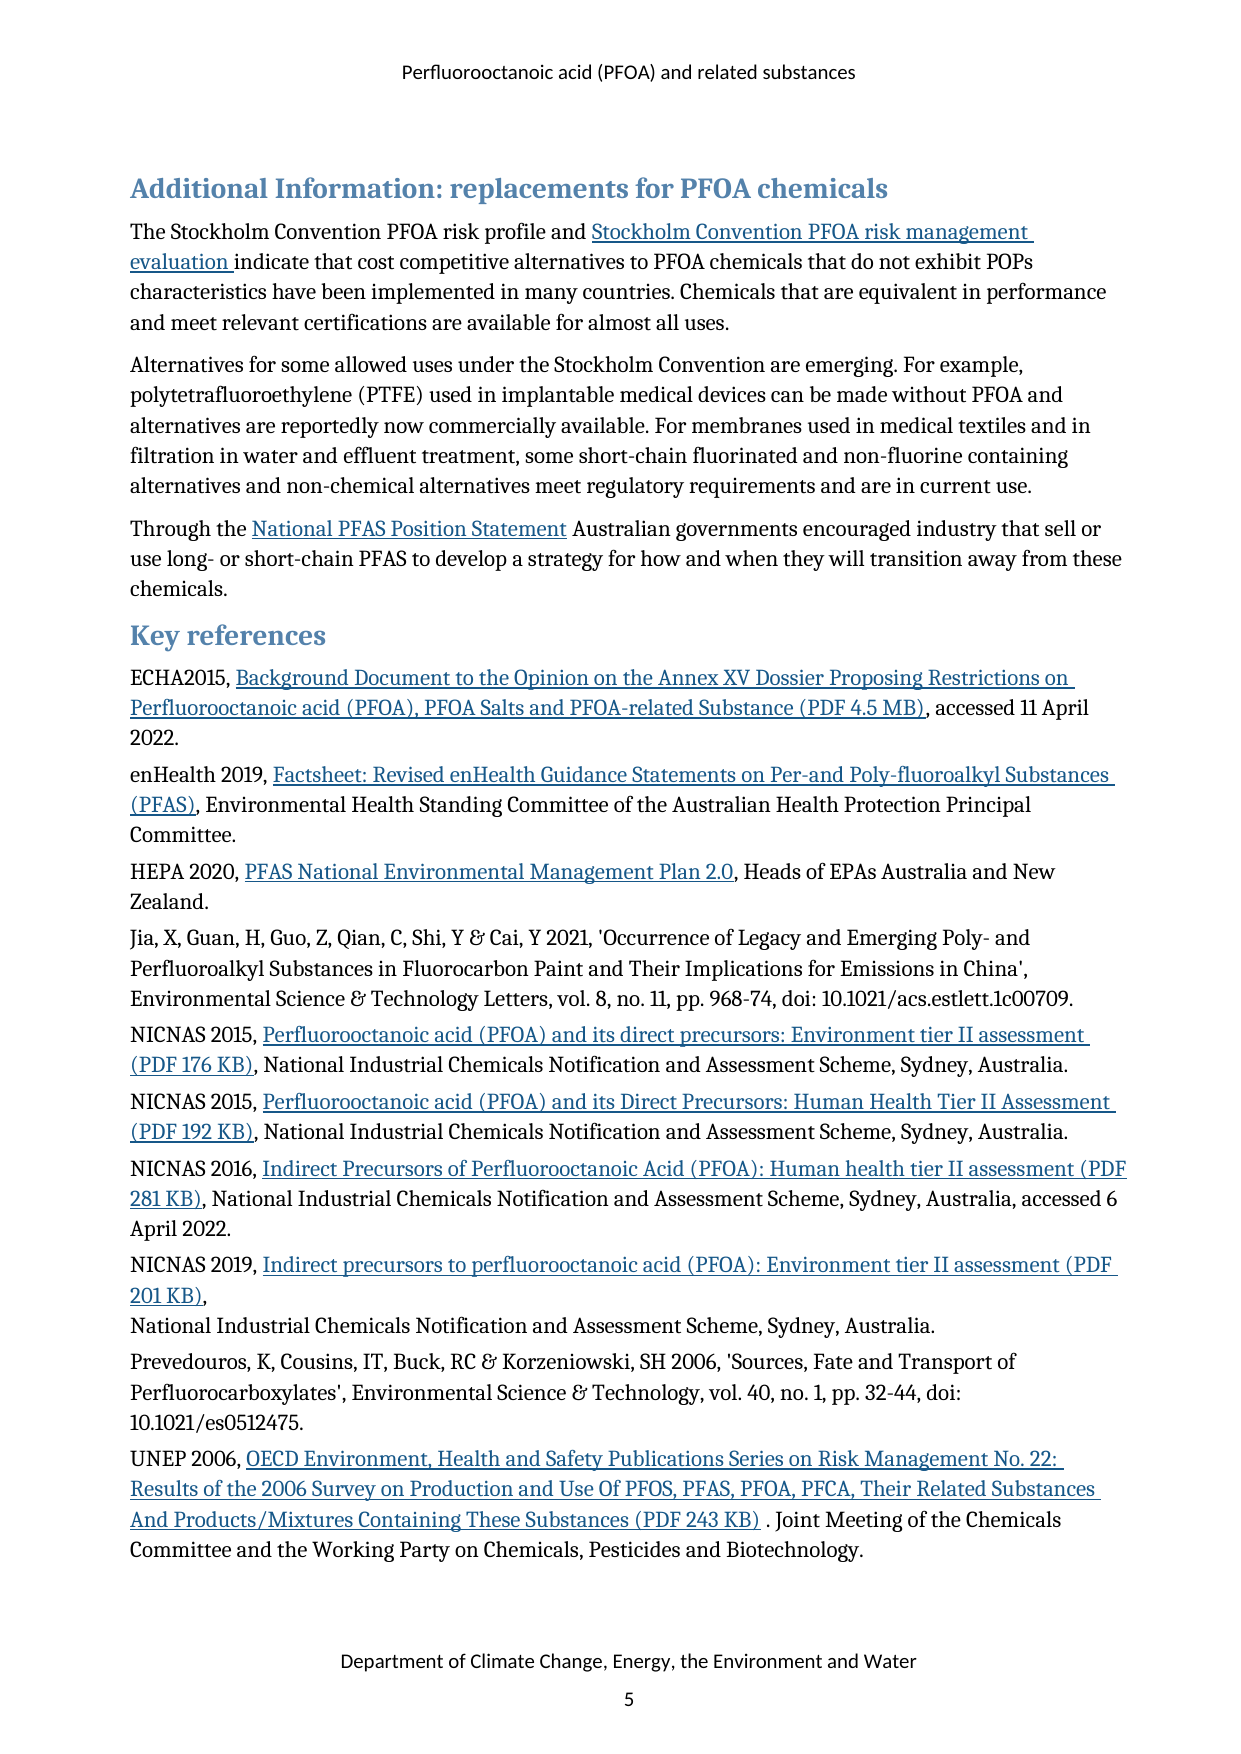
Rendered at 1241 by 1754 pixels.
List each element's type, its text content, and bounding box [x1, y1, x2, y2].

text NICNAS 2015, Perfluorooctanoic acid (PFOA) and its Direct Precursors: Human Health Tier II Assessment (PDF 192 KB), National Industrial Chemicals Notification and Assessment Scheme, Sydney, Australia. [130, 1089, 1128, 1145]
text NICNAS 2016, Indirect Precursors of Perfluorooctanoic Acid (PFOA): Human health tier II assessment (PDF 281 KB), National Industrial Chemicals Notification and Assessment Scheme, Sydney, Australia, accessed 6 April 2022. [130, 1155, 1128, 1242]
subtitle Key references [130, 619, 1128, 652]
text enHealth 2019, Factsheet: Revised enHealth Guidance Statements on Per-and Poly-fluoroalkyl Substances (PFAS), Environmental Health Standing Committee of the Australian Health Protection Principal Committee. [130, 762, 1128, 848]
list The Stockholm Convention PFOA risk profile and Stockholm Convention PFOA risk management evaluation indicate that cost competitive alternatives to PFOA chemicals that do not exhibit POPs characteristics have been implemented in many countries. Chemicals that are equivalent in performance and meet relevant certifications are available for almost all uses. [130, 219, 1128, 336]
text NICNAS 2019, Indirect precursors to perfluorooctanoic acid (PFOA): Environment tier II assessment (PDF 201 KB), National Industrial Chemicals Notification and Assessment Scheme, Sydney, Australia. [130, 1252, 1128, 1339]
text Prevedouros, K, Cousins, IT, Buck, RC & Korzeniowski, SH 2006, 'Sources, Fate and Transport of Perfluorocarboxylates', Environmental Science & Technology, vol. 40, no. 1, pp. 32-44, doi: 10.1021/es0512475. [130, 1349, 1128, 1436]
text ECHA2015, Background Document to the Opinion on the Annex XV Dossier Proposing Restrictions on Perfluorooctanoic acid (PFOA), PFOA Salts and PFOA-related Substance (PDF 4.5 MB), accessed 11 April 2022. [130, 665, 1128, 752]
text UNEP 2006, OECD Environment, Health and Safety Publications Series on Risk Management No. 22: Results of the 2006 Survey on Production and Use Of PFOS, PFAS, PFOA, PFCA, Their Related Substances And Products/Mixtures Containing These Substances (PDF 243 KB) . Joint Meeting of the Chemicals Committee and the Working Party on Chemicals, Pesticides and Biotechnology. [130, 1446, 1128, 1563]
text NICNAS 2015, Perfluorooctanoic acid (PFOA) and its direct precursors: Environment tier II assessment (PDF 176 KB), National Industrial Chemicals Notification and Assessment Scheme, Sydney, Australia. [130, 1022, 1128, 1079]
list Alternatives for some allowed uses under the Stockholm Convention are emerging. For example, polytetrafluoroethylene (PTFE) used in implantable medical devices can be made without PFOA and alternatives are reportedly now commercially available. For membranes used in medical textiles and in filtration in water and effluent treatment, some short-chain fluorinated and non-fluorine containing alternatives and non-chemical alternatives meet regulatory requirements and are in current use. [130, 352, 1128, 499]
text HEPA 2020, PFAS National Environmental Management Plan 2.0, Heads of EPAs Australia and New Zealand. [130, 858, 1128, 915]
text Through the National PFAS Position Statement Australian governments encouraged industry that sell or use long- or short-chain PFAS to develop a strategy for how and when they will transition away from these chemicals. [130, 516, 1128, 602]
subtitle Additional Information: replacements for PFOA chemicals [130, 173, 1128, 206]
text Jia, X, Guan, H, Guo, Z, Qian, C, Shi, Y & Cai, Y 2021, 'Occurrence of Legacy and Emerging Poly- and Perfluoroalkyl Substances in Fluorocarbon Paint and Their Implications for Emissions in China', Environmental Science & Technology Letters, vol. 8, no. 11, pp. 968-74, doi: 10.1021/acs.estlett.1c00709. [130, 925, 1128, 1012]
